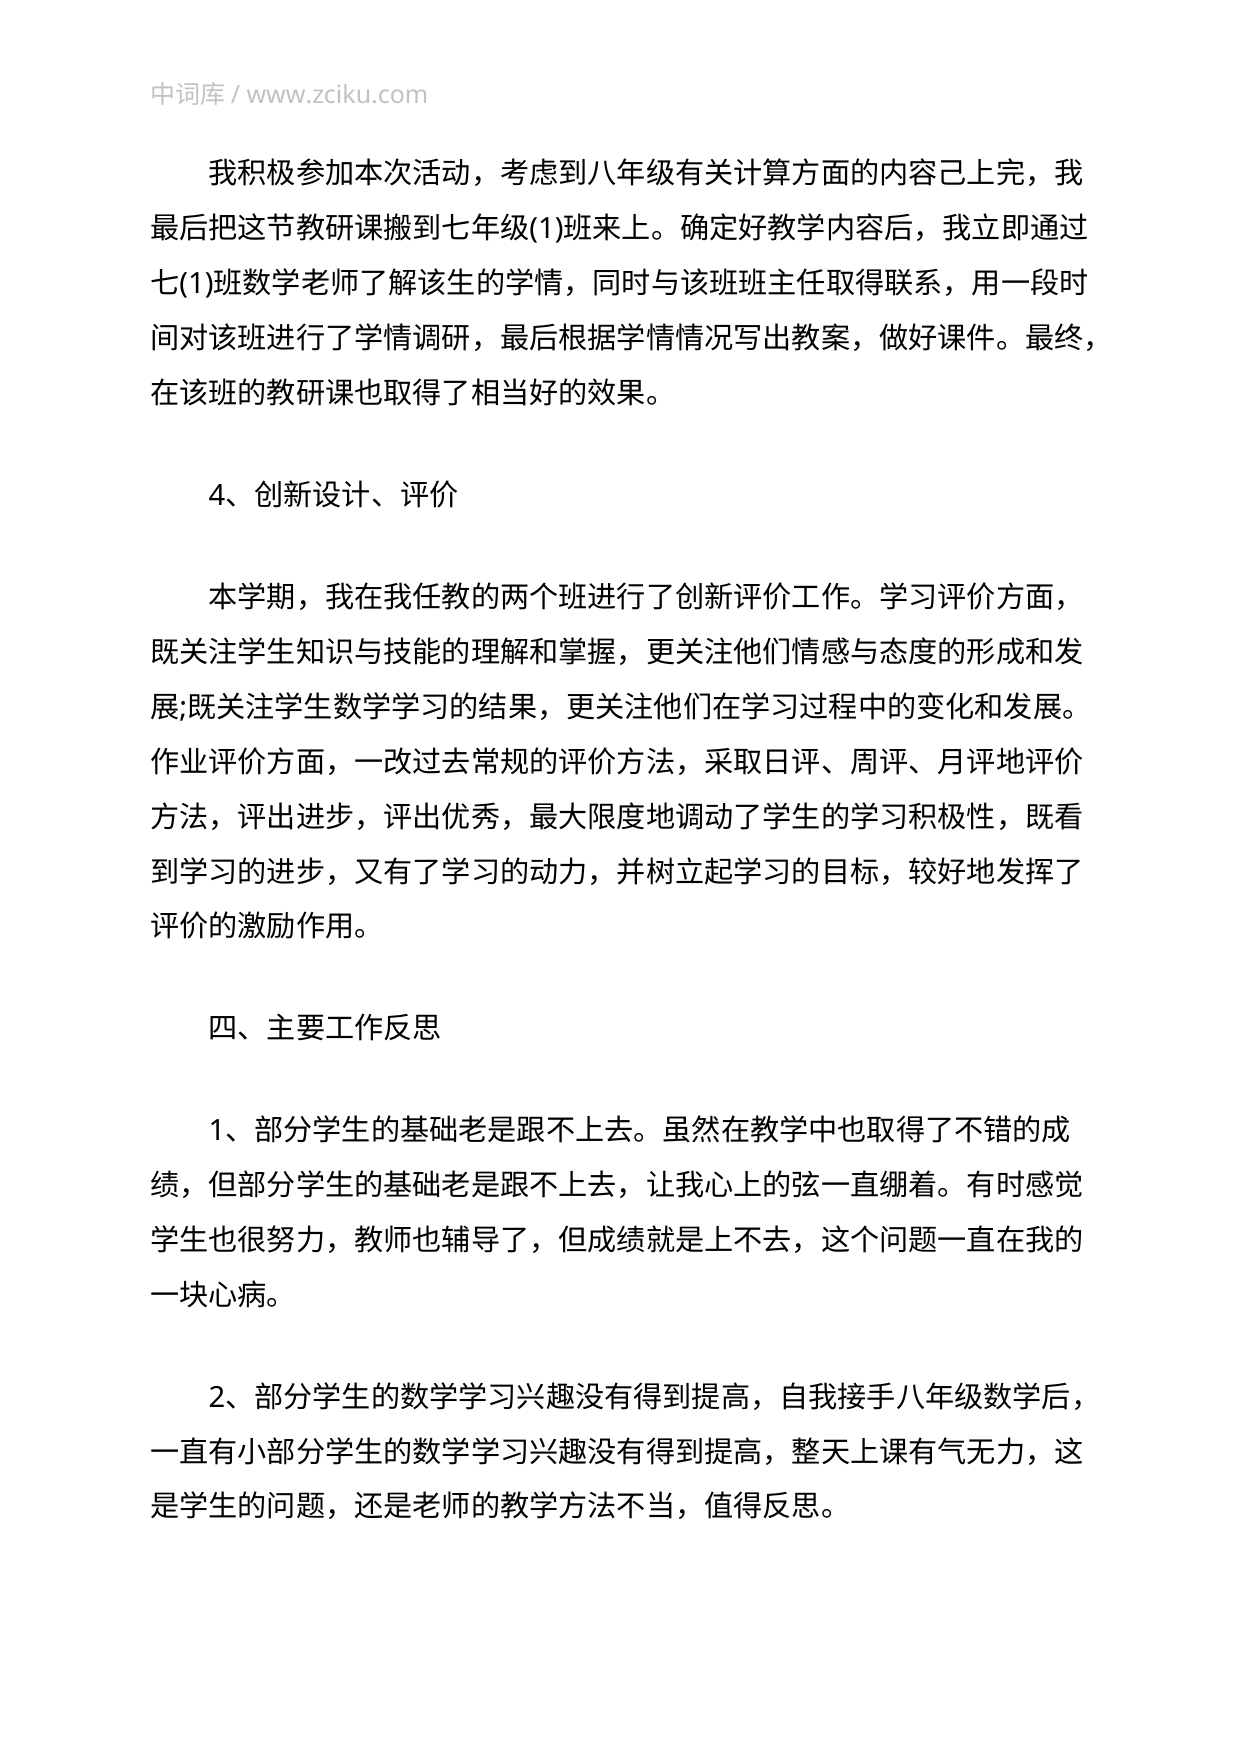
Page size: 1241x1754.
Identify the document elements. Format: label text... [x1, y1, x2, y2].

text 2、部分学生的数学学习兴趣没有得到提高，自我接手八年级数学后，一直有小部分学生的数学学习兴趣没有得到提高，整天上课有气无力，这是学生的问题，还是老师的教学方法不当，值得反思。 [150, 1373, 1090, 1525]
text 四、主要工作反思 [150, 1005, 1090, 1047]
text 1、部分学生的基础老是跟不上去。虽然在教学中也取得了不错的成绩，但部分学生的基础老是跟不上去，让我心上的弦一直绷着。有时感觉学生也很努力，教师也辅导了，但成绩就是上不去，这个问题一直在我的一块心病。 [150, 1107, 1090, 1314]
text 本学期，我在我任教的两个班进行了创新评价工作。学习评价方面，既关注学生知识与技能的理解和掌握，更关注他们情感与态度的形成和发展;既关注学生数学学习的结果，更关注他们在学习过程中的变化和发展。作业评价方面，一改过去常规的评价方法，采取日评、周评、月评地评价方法，评出进步，评出优秀，最大限度地调动了学生的学习积极性，既看到学习的进步，又有了学习的动力，并树立起学习的目标，较好地发挥了评价的激励作用。 [150, 573, 1090, 945]
text 我积极参加本次活动，考虑到八年级有关计算方面的内容己上完，我最后把这节教研课搬到七年级(1)班来上。确定好教学内容后，我立即通过七(1)班数学老师了解该生的学情，同时与该班班主任取得联系，用一段时间对该班进行了学情调研，最后根据学情情况写出教案，做好课件。最终，在该班的教研课也取得了相当好的效果。 [150, 150, 1090, 412]
text 4、创新设计、评价 [150, 472, 1090, 514]
